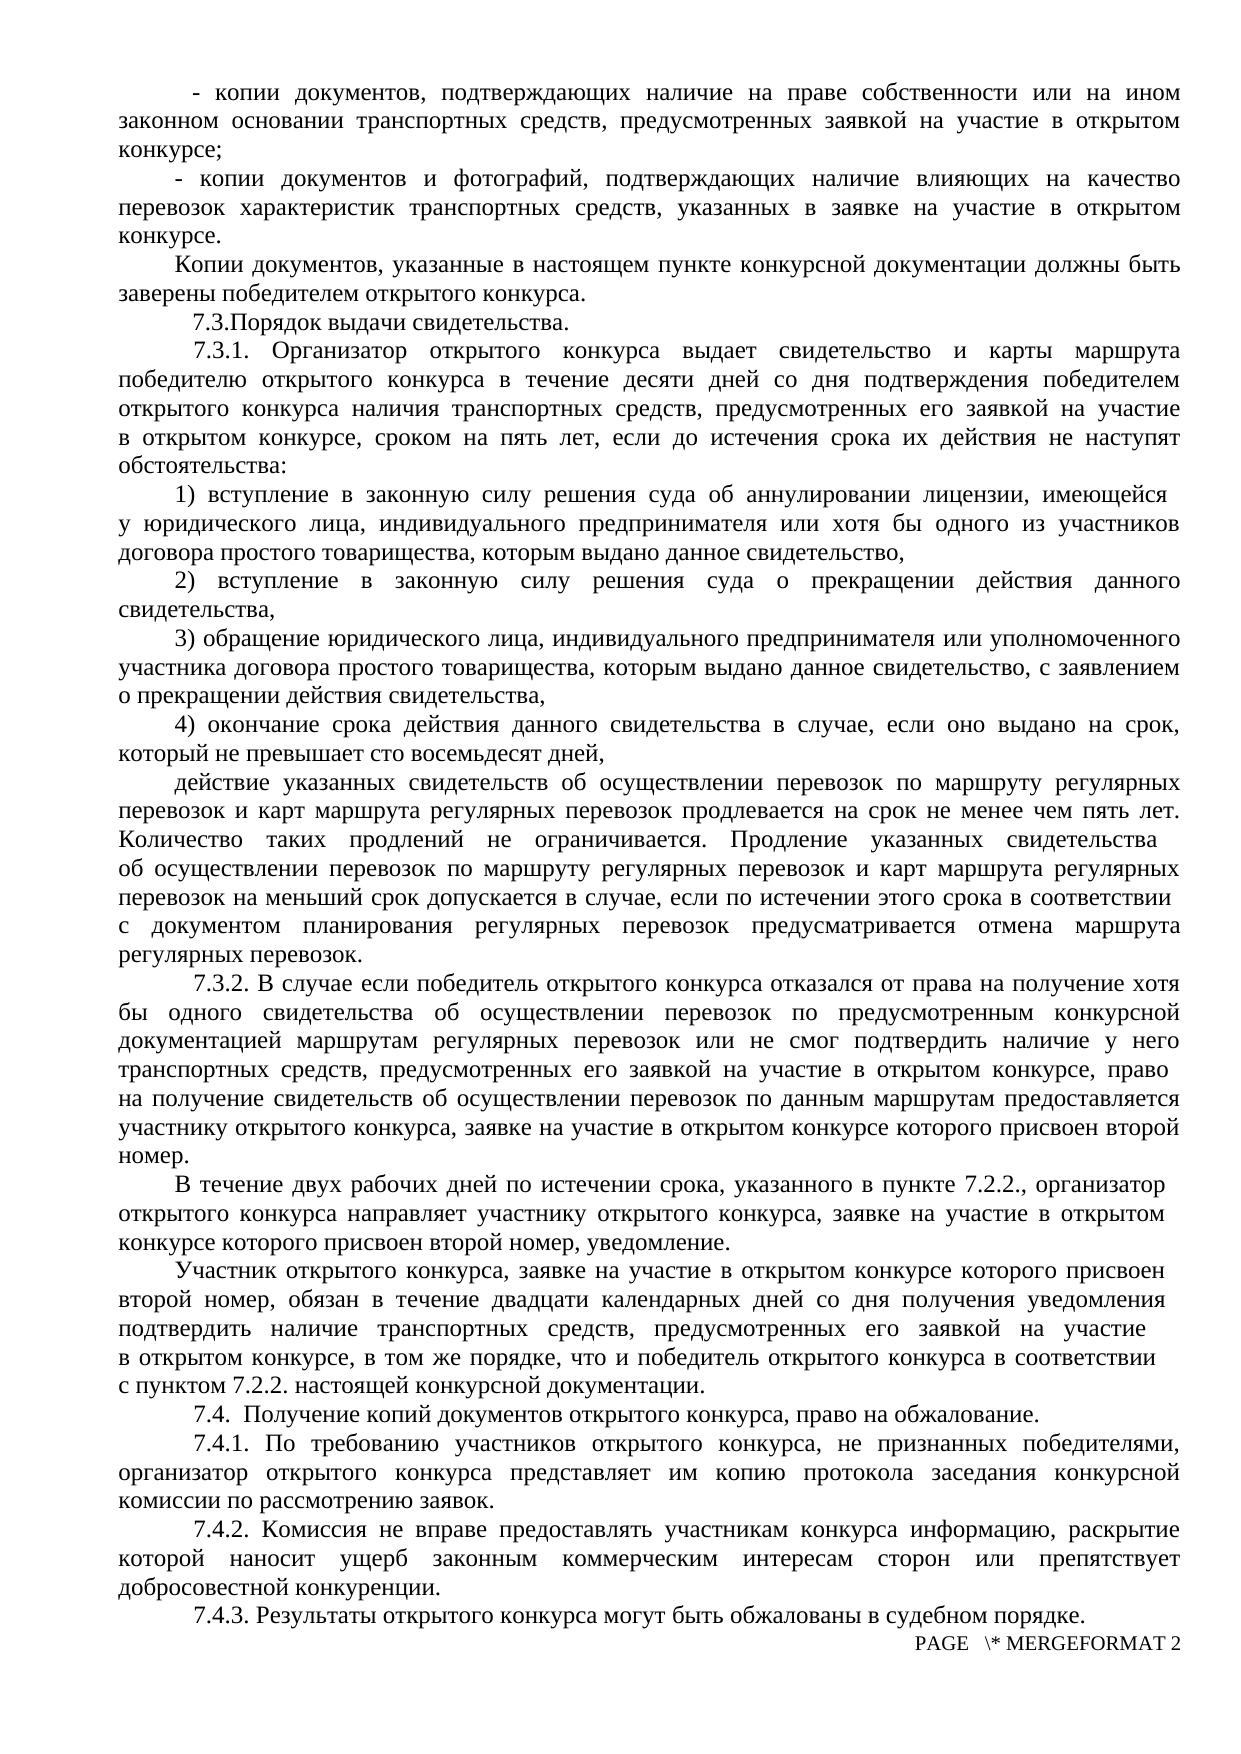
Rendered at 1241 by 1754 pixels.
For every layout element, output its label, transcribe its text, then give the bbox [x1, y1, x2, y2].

text 7.3.Порядок выдачи свидетельства. [118, 307, 1181, 336]
text 7.3.2. В случае если победитель открытого конкурса отказался от права на получение хотя бы одного свидетельства об осуществлении перевозок по предусмотренным конкурсной документацией маршрутам регулярных перевозок или не смог подтвердить наличие у него транспортных средств, предусмотренных его заявкой на участие в открытом конкурсе, право на получение свидетельств об осуществлении перевозок по данным маршрутам предоставляется участнику открытого конкурса, заявке на участие в открытом конкурсе которого присвоен второй номер. [118, 968, 1181, 1169]
text 2) вступление в законную силу решения суда о прекращении действия данного свидетельства, [118, 566, 1181, 623]
text 4) окончание срока действия данного свидетельства в случае, если оно выдано на срок, который не превышает сто восемьдесят дней, [118, 709, 1181, 767]
text Участник открытого конкурса, заявке на участие в открытом конкурсе которого присвоен второй номер, обязан в течение двадцати календарных дней со дня получения уведомления подтвердить наличие транспортных средств, предусмотренных его заявкой на участие в открытом конкурсе, в том же порядке, что и победитель открытого конкурса в соответствии с пунктом 7.2.2. настоящей конкурсной документации. [118, 1256, 1166, 1399]
text действие указанных свидетельств об осуществлении перевозок по маршруту регулярных перевозок и карт маршрута регулярных перевозок продлевается на срок не менее чем пять лет. Количество таких продлений не ограничивается. Продление указанных свидетельства об осуществлении перевозок по маршруту регулярных перевозок и карт маршрута регулярных перевозок на меньший срок допускается в случае, если по истечении этого срока в соответствии с документом планирования регулярных перевозок предусматривается отмена маршрута регулярных перевозок. [118, 767, 1181, 968]
text Копии документов, указанные в настоящем пункте конкурсной документации должны быть заверены победителем открытого конкурса. [118, 249, 1181, 307]
text 3) обращение юридического лица, индивидуального предпринимателя или уполномоченного участника договора простого товарищества, которым выдано данное свидетельство, с заявлением о прекращении действия свидетельства, [118, 623, 1181, 709]
text 7.4.1. По требованию участников открытого конкурса, не признанных победителями, организатор открытого конкурса представляет им копию протокола заседания конкурсной комиссии по рассмотрению заявок. [118, 1428, 1181, 1514]
text 7.4.3. Результаты открытого конкурса могут быть обжалованы в судебном порядке. [118, 1601, 1181, 1629]
text - копии документов, подтверждающих наличие на праве собственности или на ином законном основании транспортных средств, предусмотренных заявкой на участие в открытом конкурсе; [118, 77, 1181, 163]
text 7.3.1. Организатор открытого конкурса выдает свидетельство и карты маршрута победителю открытого конкурса в течение десяти дней со дня подтверждения победителем открытого конкурса наличия транспортных средств, предусмотренных его заявкой на участие в открытом конкурсе, сроком на пять лет, если до истечения срока их действия не наступят обстоятельства: [118, 336, 1181, 479]
text 1) вступление в законную силу решения суда об аннулировании лицензии, имеющейся у юридического лица, индивидуального предпринимателя или хотя бы одного из участников договора простого товарищества, которым выдано данное свидетельство, [118, 479, 1181, 566]
text 7.4.2. Комиссия не вправе предоставлять участникам конкурса информацию, раскрытие которой наносит ущерб законным коммерческим интересам сторон или препятствует добросовестной конкуренции. [118, 1514, 1181, 1601]
text - копии документов и фотографий, подтверждающих наличие влияющих на качество перевозок характеристик транспортных средств, указанных в заявке на участие в открытом конкурсе. [118, 163, 1181, 249]
text В течение двух рабочих дней по истечении срока, указанного в пункте 7.2.2., организатор открытого конкурса направляет участнику открытого конкурса, заявке на участие в открытом конкурсе которого присвоен второй номер, уведомление. [118, 1169, 1166, 1256]
text 7.4. Получение копий документов открытого конкурса, право на обжалование. [118, 1399, 1181, 1428]
